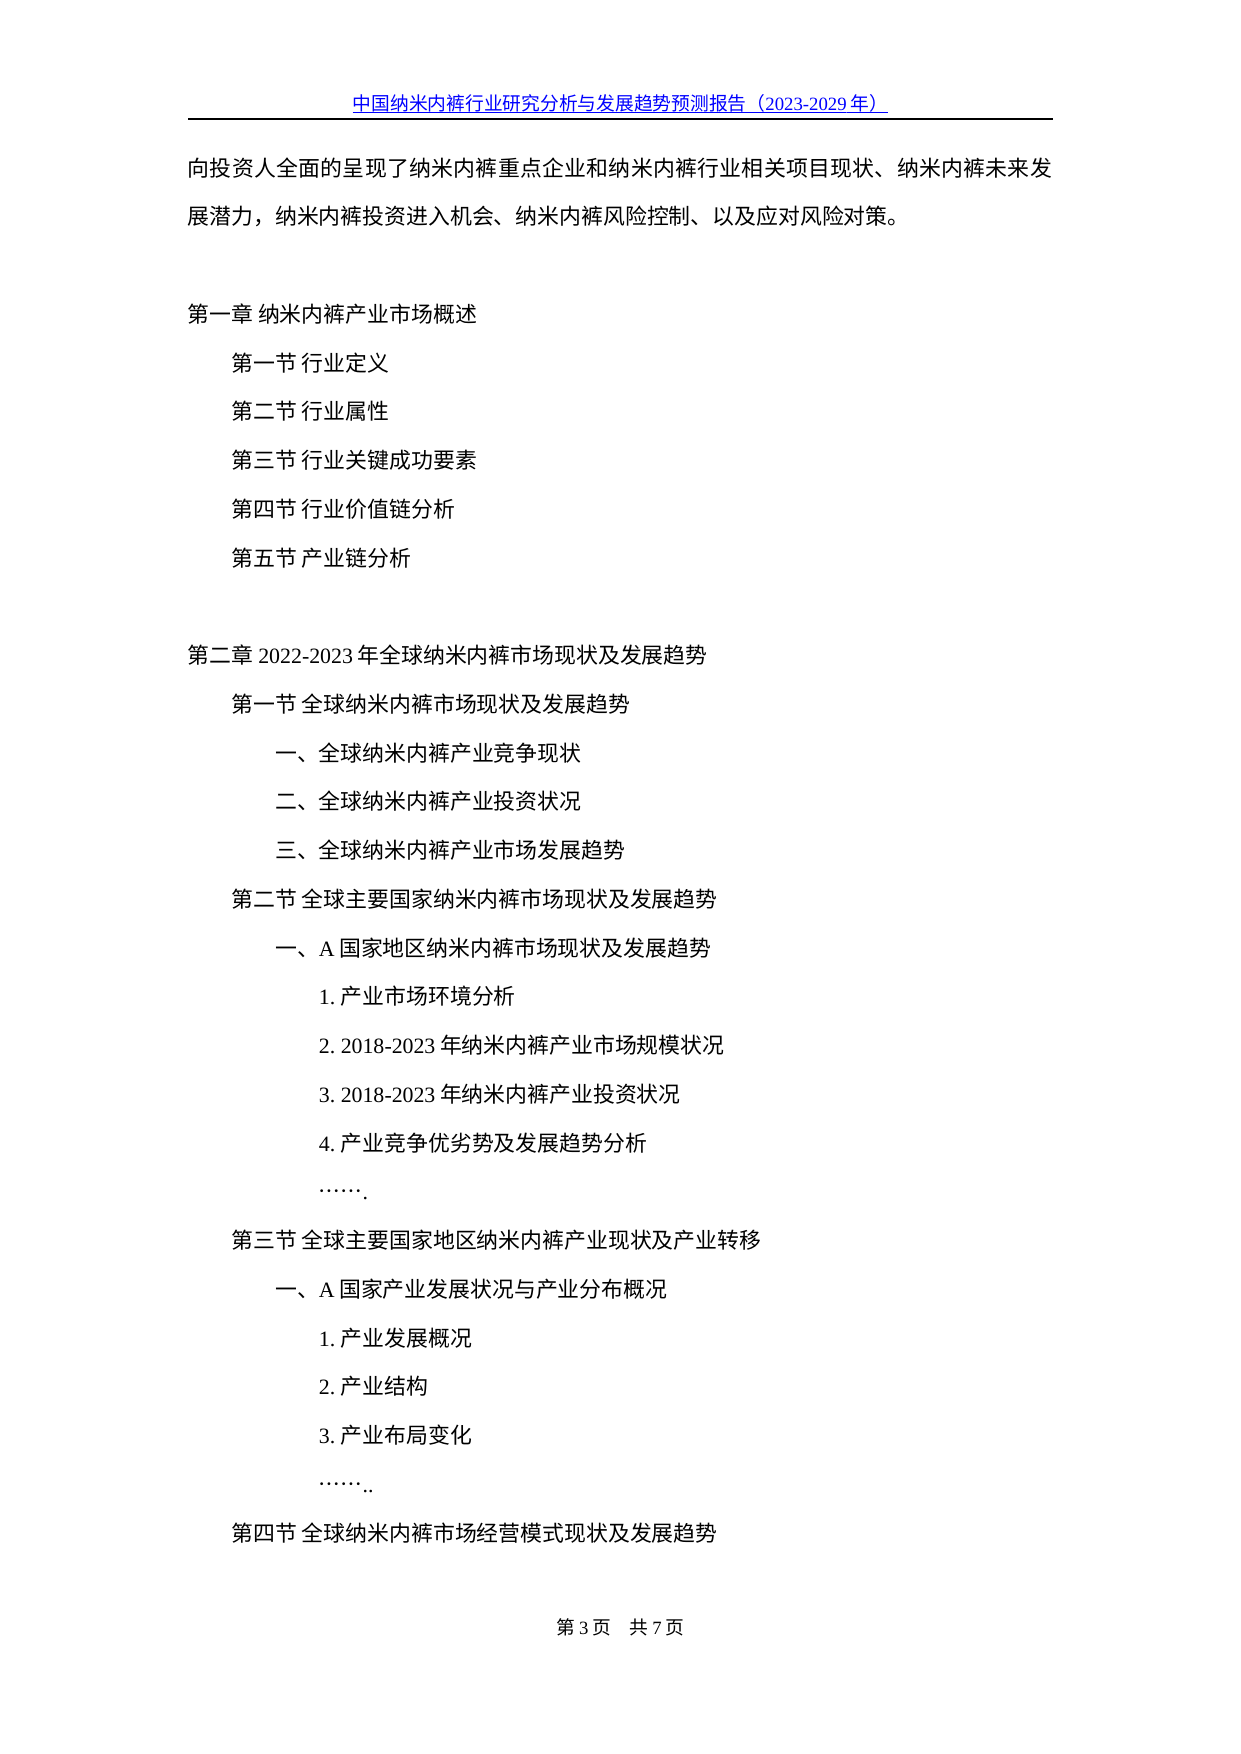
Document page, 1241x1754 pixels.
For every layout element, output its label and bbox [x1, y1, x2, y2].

text [187, 150, 1053, 1548]
